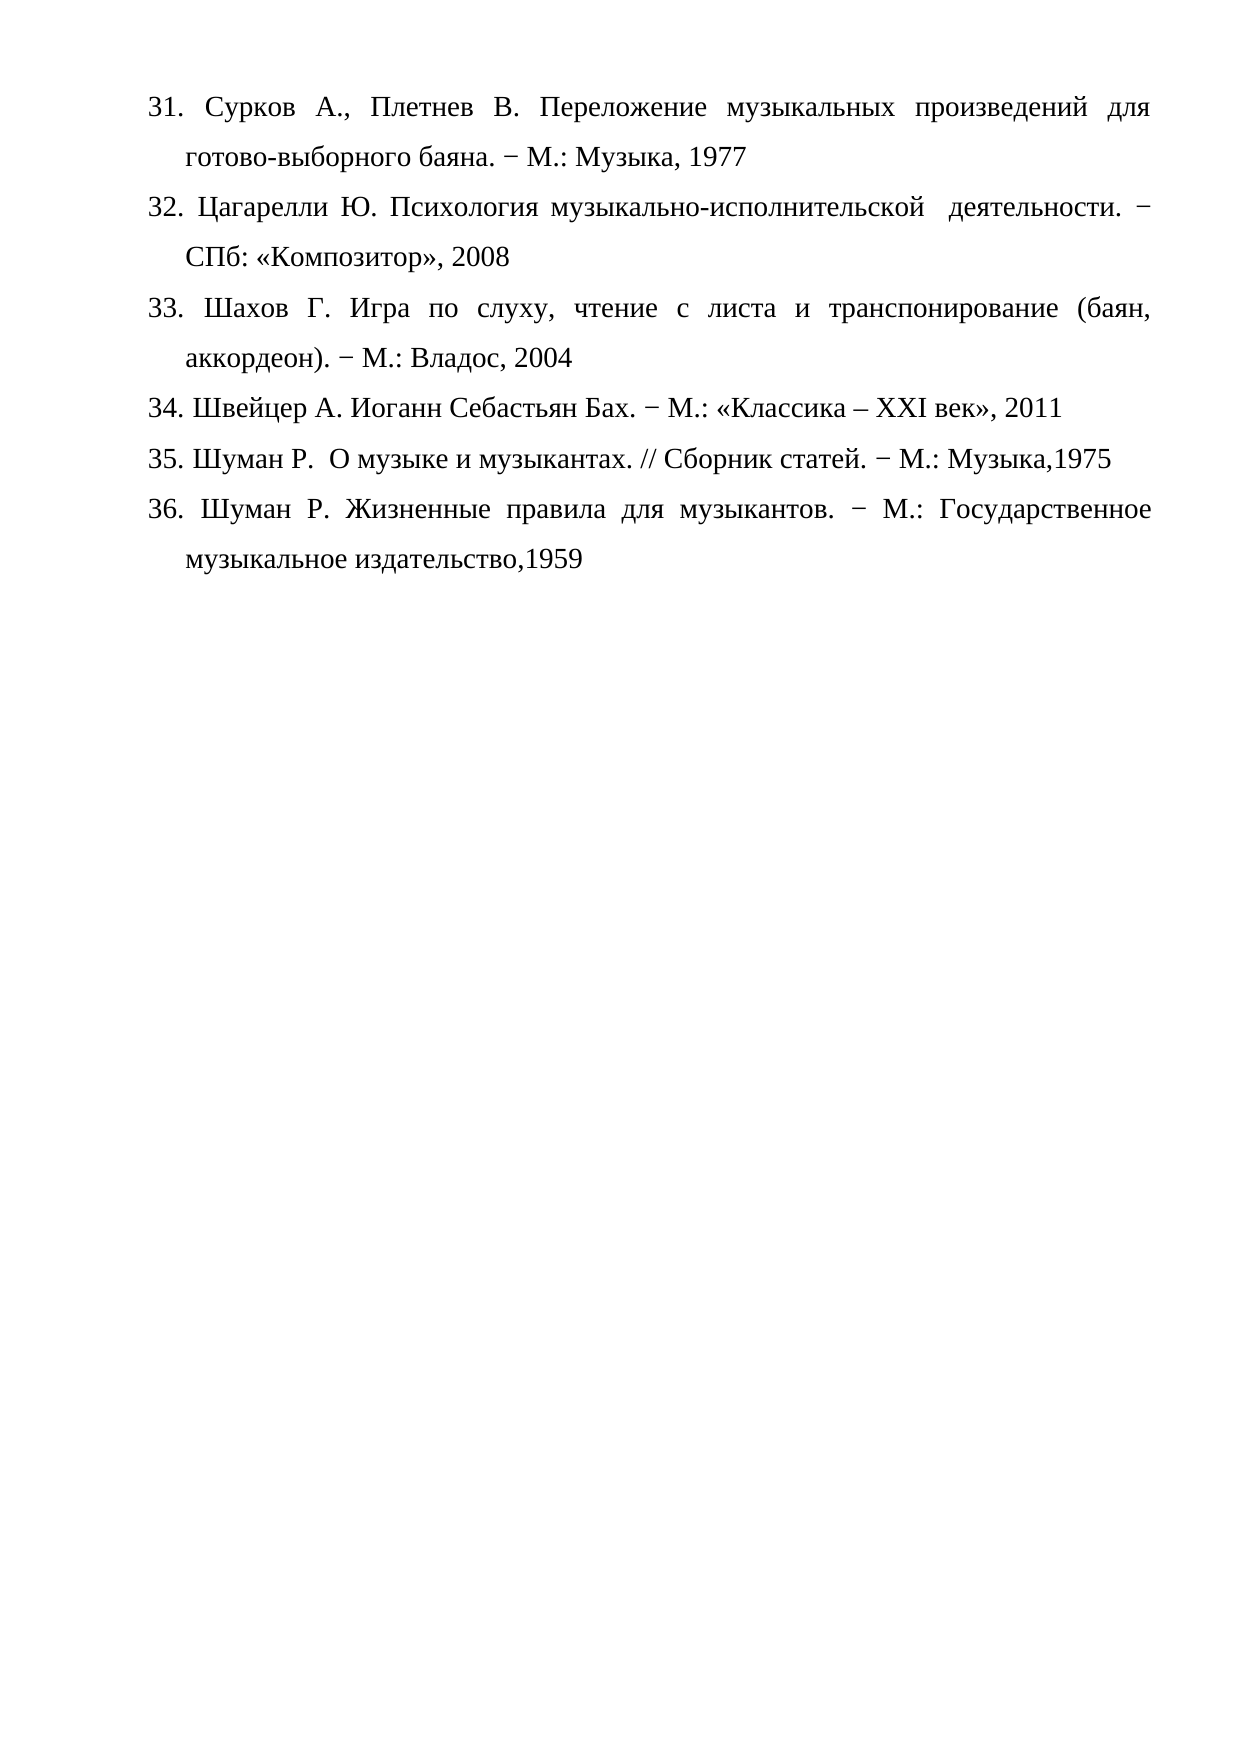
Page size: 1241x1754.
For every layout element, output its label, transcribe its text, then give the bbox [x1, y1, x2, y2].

list Шуман Р. Жизненные правила для музыкантов. − М.: Государственное музыкальное издательство,1959 [148, 491, 1152, 575]
list Сурков А., Плетнев В. Переложение музыкальных произведений для готово-выборного баяна. − М.: Музыка, 1977 [148, 89, 1152, 172]
list Цагарелли Ю. Психология музыкально-исполнительской деятельности. − СПб: «Композитор», 2008 [148, 189, 1152, 273]
list Швейцер А. Иоганн Себастьян Бах. − М.: «Классика – XXI век», 2011 [148, 391, 1152, 424]
list Шахов Г. Игра по слуху, чтение с листа и транспонирование (баян, аккордеон). − М.: Владос, 2004 [148, 290, 1152, 374]
list Шуман Р. О музыке и музыкантах. // Сборник статей. − М.: Музыка,1975 [148, 441, 1152, 474]
